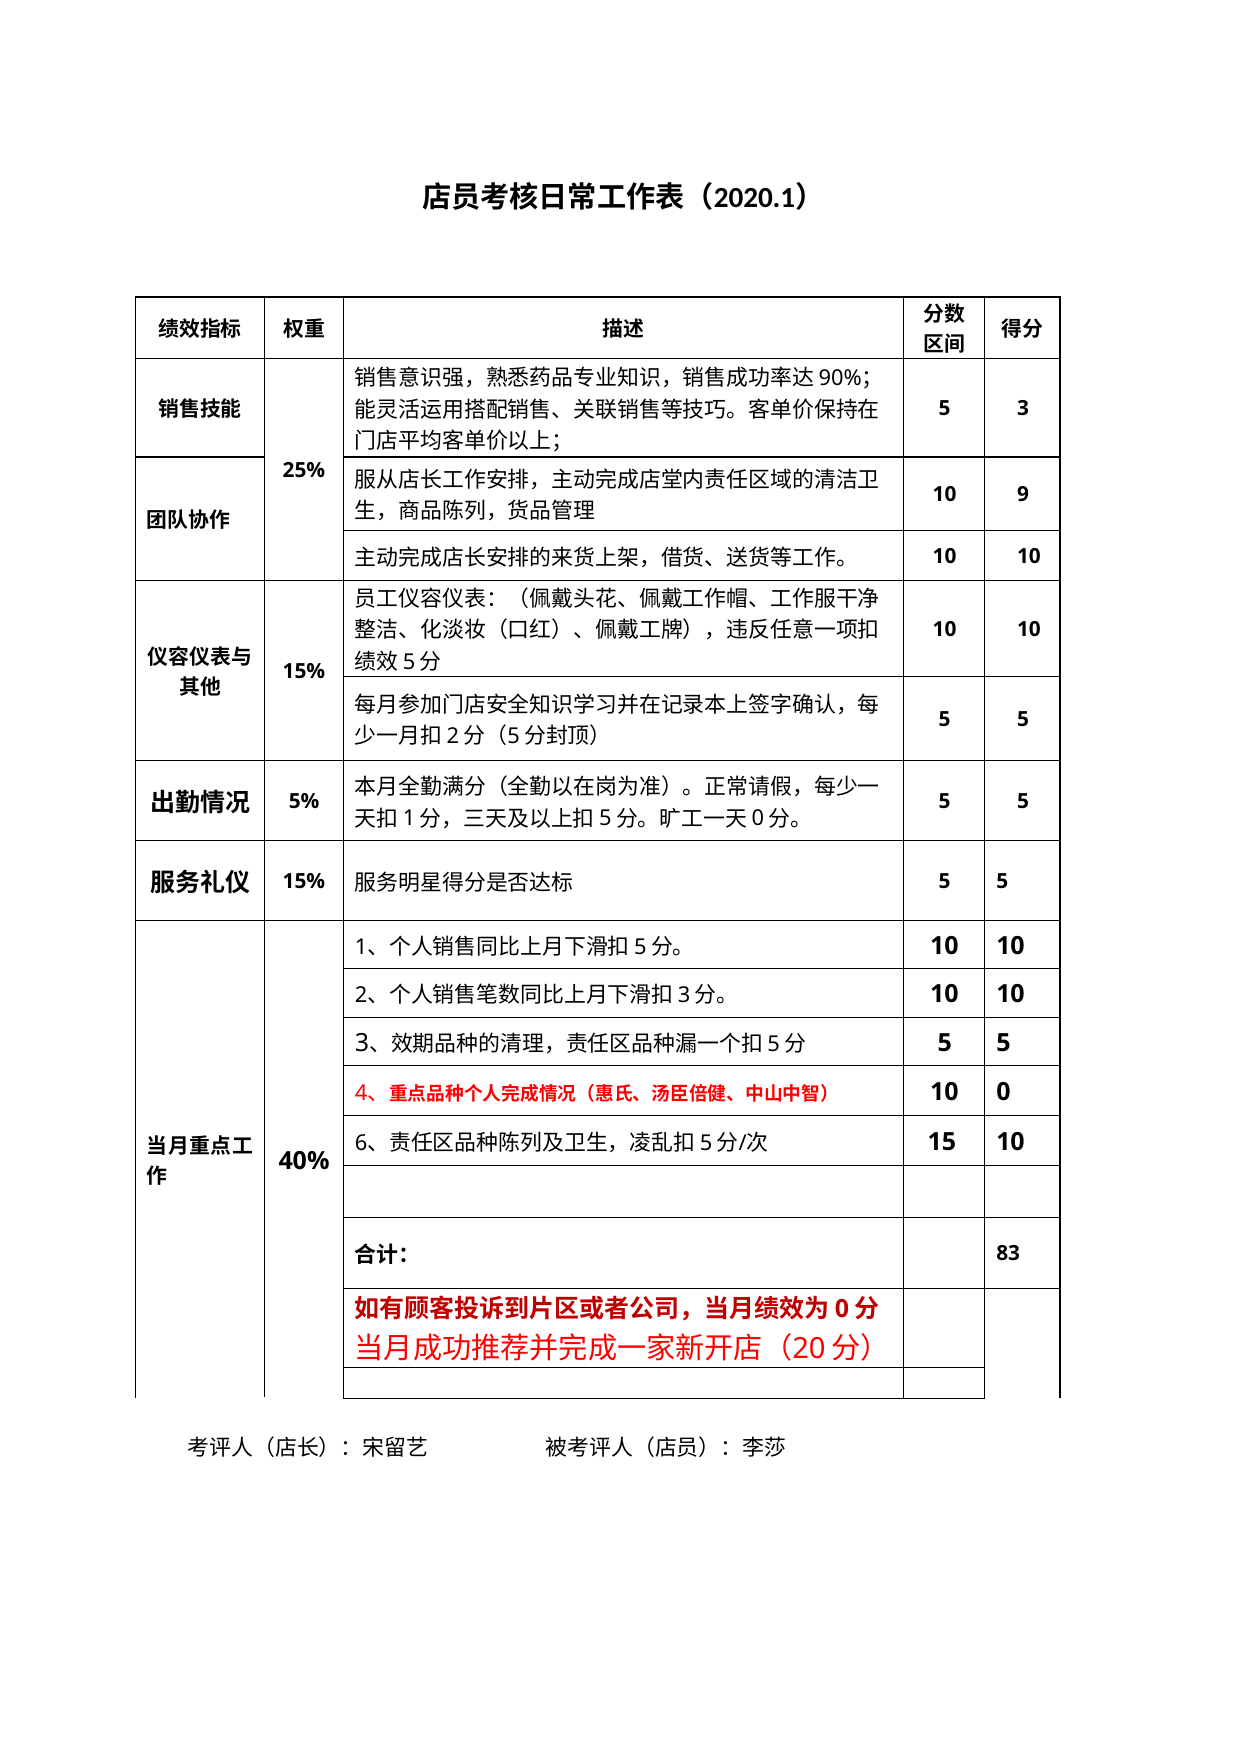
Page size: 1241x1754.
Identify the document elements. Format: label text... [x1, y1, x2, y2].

table_cell 10 [985, 969, 1059, 1017]
table_cell 5 [985, 841, 1059, 920]
table_cell 10 [904, 969, 984, 1017]
table_cell [904, 1166, 984, 1217]
table_cell 3 [985, 359, 1059, 456]
table_cell 5 [904, 841, 984, 920]
table_cell 6、责任区品种陈列及卫生，凌乱扣5分/次 [344, 1116, 903, 1165]
table_cell 83 [985, 1218, 1059, 1288]
table_cell 5% [265, 761, 343, 840]
table_cell 销售意识强，熟悉药品专业知识，销售成功率达90%；能灵活运用搭配销售、关联销售等技巧。客单价保持在门店平均客单价以上； [344, 359, 903, 456]
table_cell 5 [904, 677, 984, 760]
table_header 权重 [265, 298, 343, 358]
table_cell 1、个人销售同比上月下滑扣5分。 [344, 921, 903, 968]
table_cell 10 [985, 1116, 1059, 1165]
table_cell 服从店长工作安排，主动完成店堂内责任区域的清洁卫生，商品陈列，货品管理 [344, 458, 903, 530]
table_cell 3、效期品种的清理，责任区品种漏一个扣5分 [344, 1018, 903, 1065]
table_cell 每月参加门店安全知识学习并在记录本上签字确认，每少一月扣2分（5分封顶） [344, 677, 903, 760]
table_cell [985, 1289, 1059, 1398]
table_cell 当月重点工作 [136, 921, 264, 1398]
table_cell 5 [985, 1018, 1059, 1065]
table_header 得分 [985, 298, 1059, 358]
table_cell 5 [904, 1018, 984, 1065]
table_cell [904, 1218, 984, 1288]
table_cell 本月全勤满分（全勤以在岗为准）。正常请假，每少一天扣1分，三天及以上扣5分。旷工一天0分。 [344, 761, 903, 840]
table_cell [344, 1368, 903, 1398]
table_cell 9 [985, 458, 1059, 530]
table_cell 0 [985, 1066, 1059, 1115]
table_cell [985, 1166, 1059, 1217]
table_cell 仪容仪表与其他 [136, 581, 264, 760]
table_cell 员工仪容仪表：（佩戴头花、佩戴工作帽、工作服干净整洁、化淡妆（口红）、佩戴工牌），违反任意一项扣绩效5分 [344, 581, 903, 676]
table_cell 服务明星得分是否达标 [344, 841, 903, 920]
table_cell [344, 1166, 903, 1217]
text 考评人（店长）：宋留艺 被考评人（店员）：李莎 [187, 1398, 1053, 1462]
table_cell 15% [265, 841, 343, 920]
table_cell 团队协作 [136, 458, 264, 580]
table_cell [904, 1368, 984, 1398]
table_header 描述 [344, 298, 903, 358]
table_header 分数 区间 [904, 298, 984, 358]
table_cell [904, 1289, 984, 1367]
table_cell 10 [904, 581, 984, 676]
text 店员考核日常工作表（2020.1） [187, 162, 1053, 227]
table_cell 10 [904, 458, 984, 530]
table_cell 15 [904, 1116, 984, 1165]
table_cell 主动完成店长安排的来货上架，借货、送货等工作。 [344, 531, 903, 580]
table_cell 出勤情况 [136, 761, 264, 840]
table_cell 合计： [344, 1218, 903, 1288]
table_cell 10 [904, 531, 984, 580]
table_cell 40% [264, 921, 343, 1398]
table_cell 如有顾客投诉到片区或者公司，当月绩效为0分当月成功推荐并完成一家新开店（20分） [344, 1289, 903, 1367]
table_cell 5 [904, 761, 984, 840]
table_cell 10 [985, 531, 1059, 580]
table_cell 10 [985, 581, 1059, 676]
table_cell 5 [985, 677, 1059, 760]
table_cell 15% [265, 581, 343, 760]
table_header 绩效指标 [136, 298, 264, 358]
table_cell 5 [985, 761, 1059, 840]
table_cell 25% [265, 359, 343, 580]
table_cell 10 [985, 921, 1059, 968]
table_cell 服务礼仪 [136, 841, 264, 920]
table_cell 5 [904, 359, 984, 456]
table_cell 2、个人销售笔数同比上月下滑扣3分。 [344, 969, 903, 1017]
table_cell 销售技能 [136, 359, 264, 456]
table_cell 10 [904, 921, 984, 968]
table_cell 4、重点品种个人完成情况（惠氏、汤臣倍健、中山中智） [344, 1066, 903, 1115]
table_cell 10 [904, 1066, 984, 1115]
